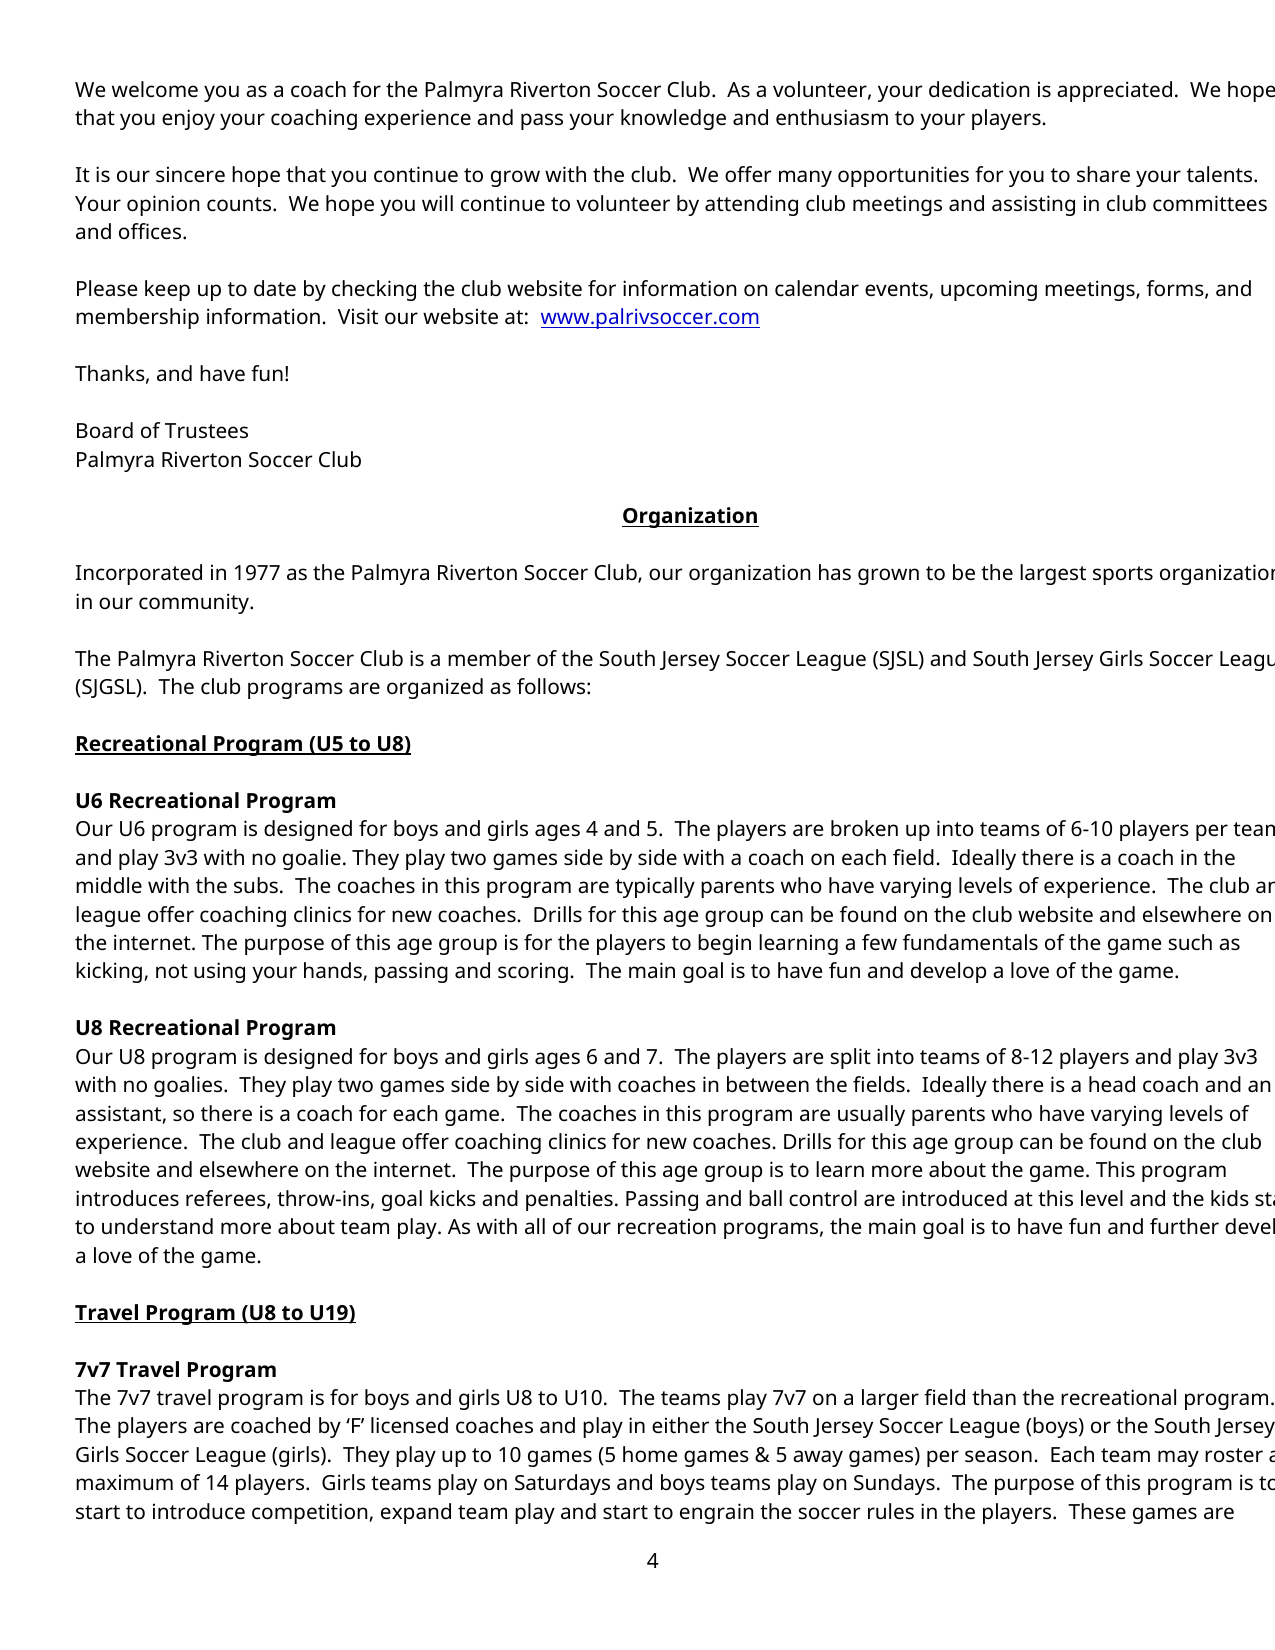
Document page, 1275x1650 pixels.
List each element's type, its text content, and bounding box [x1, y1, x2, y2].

text Palmyra Riverton Soccer Club [75, 445, 1275, 473]
text Thanks, and have fun! [75, 359, 1275, 388]
text It is our sincere hope that you continue to grow with the club. We offer many opportunities for you to share your talents. Your opinion counts. We hope you will continue to volunteer by attending club meetings and assisting in club committees and offices. [75, 160, 1275, 246]
text 7v7 Travel Program [75, 1355, 1275, 1383]
subtitle Incorporated in 1977 as the Palmyra Riverton Soccer Club, our organization has grown to be the largest sports organization in our community. [75, 558, 1275, 615]
text The Palmyra Riverton Soccer Club is a member of the South Jersey Soccer League (SJSL) and South Jersey Girls Soccer League (SJGSL). The club programs are organized as follows: [75, 644, 1275, 701]
subtitle Recreational Program (U5 to U8) [75, 729, 1275, 757]
text Board of Trustees [75, 416, 1275, 445]
text Please keep up to date by checking the club website for information on calendar events, upcoming meetings, forms, and membership information. Visit our website at: www.palrivsoccer.com [75, 274, 1275, 331]
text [75, 1383, 1275, 1525]
subtitle Travel Program (U8 to U19) [75, 1298, 1275, 1326]
subtitle We welcome you as a coach for the Palmyra Riverton Soccer Club. As a volunteer, your dedication is appreciated. We hope that you enjoy your coaching experience and pass your knowledge and enthusiasm to your players. [75, 75, 1275, 132]
text Our U6 program is designed for boys and girls ages 4 and 5. The players are broken up into teams of 6-10 players per team and play 3v3 with no goalie. They play two games side by side with a coach on each field. Ideally there is a coach in the middle with the subs. The coaches in this program are typically parents who have varying levels of experience. The club and league offer coaching clinics for new coaches. Drills for this age group can be found on the club website and elsewhere on the internet. The purpose of this age group is for the players to begin learning a few fundamentals of the game such as kicking, not using your hands, passing and scoring. The main goal is to have fun and develop a love of the game. [75, 814, 1275, 985]
text U6 Recreational Program [75, 786, 1275, 814]
text Our U8 program is designed for boys and girls ages 6 and 7. The players are split into teams of 8-12 players and play 3v3 with no goalies. They play two games side by side with coaches in between the fields. Ideally there is a head coach and an assistant, so there is a coach for each game. The coaches in this program are usually parents who have varying levels of experience. The club and league offer coaching clinics for new coaches. Drills for this age group can be found on the club website and elsewhere on the internet. The purpose of this age group is to learn more about the game. This program introduces referees, throw-ins, goal kicks and penalties. Passing and ball control are introduced at this level and the kids start to understand more about team play. As with all of our recreation programs, the main goal is to have fun and further develop a love of the game. [75, 1042, 1275, 1269]
text U8 Recreational Program [75, 1013, 1275, 1042]
subtitle Organization [75, 502, 1275, 530]
